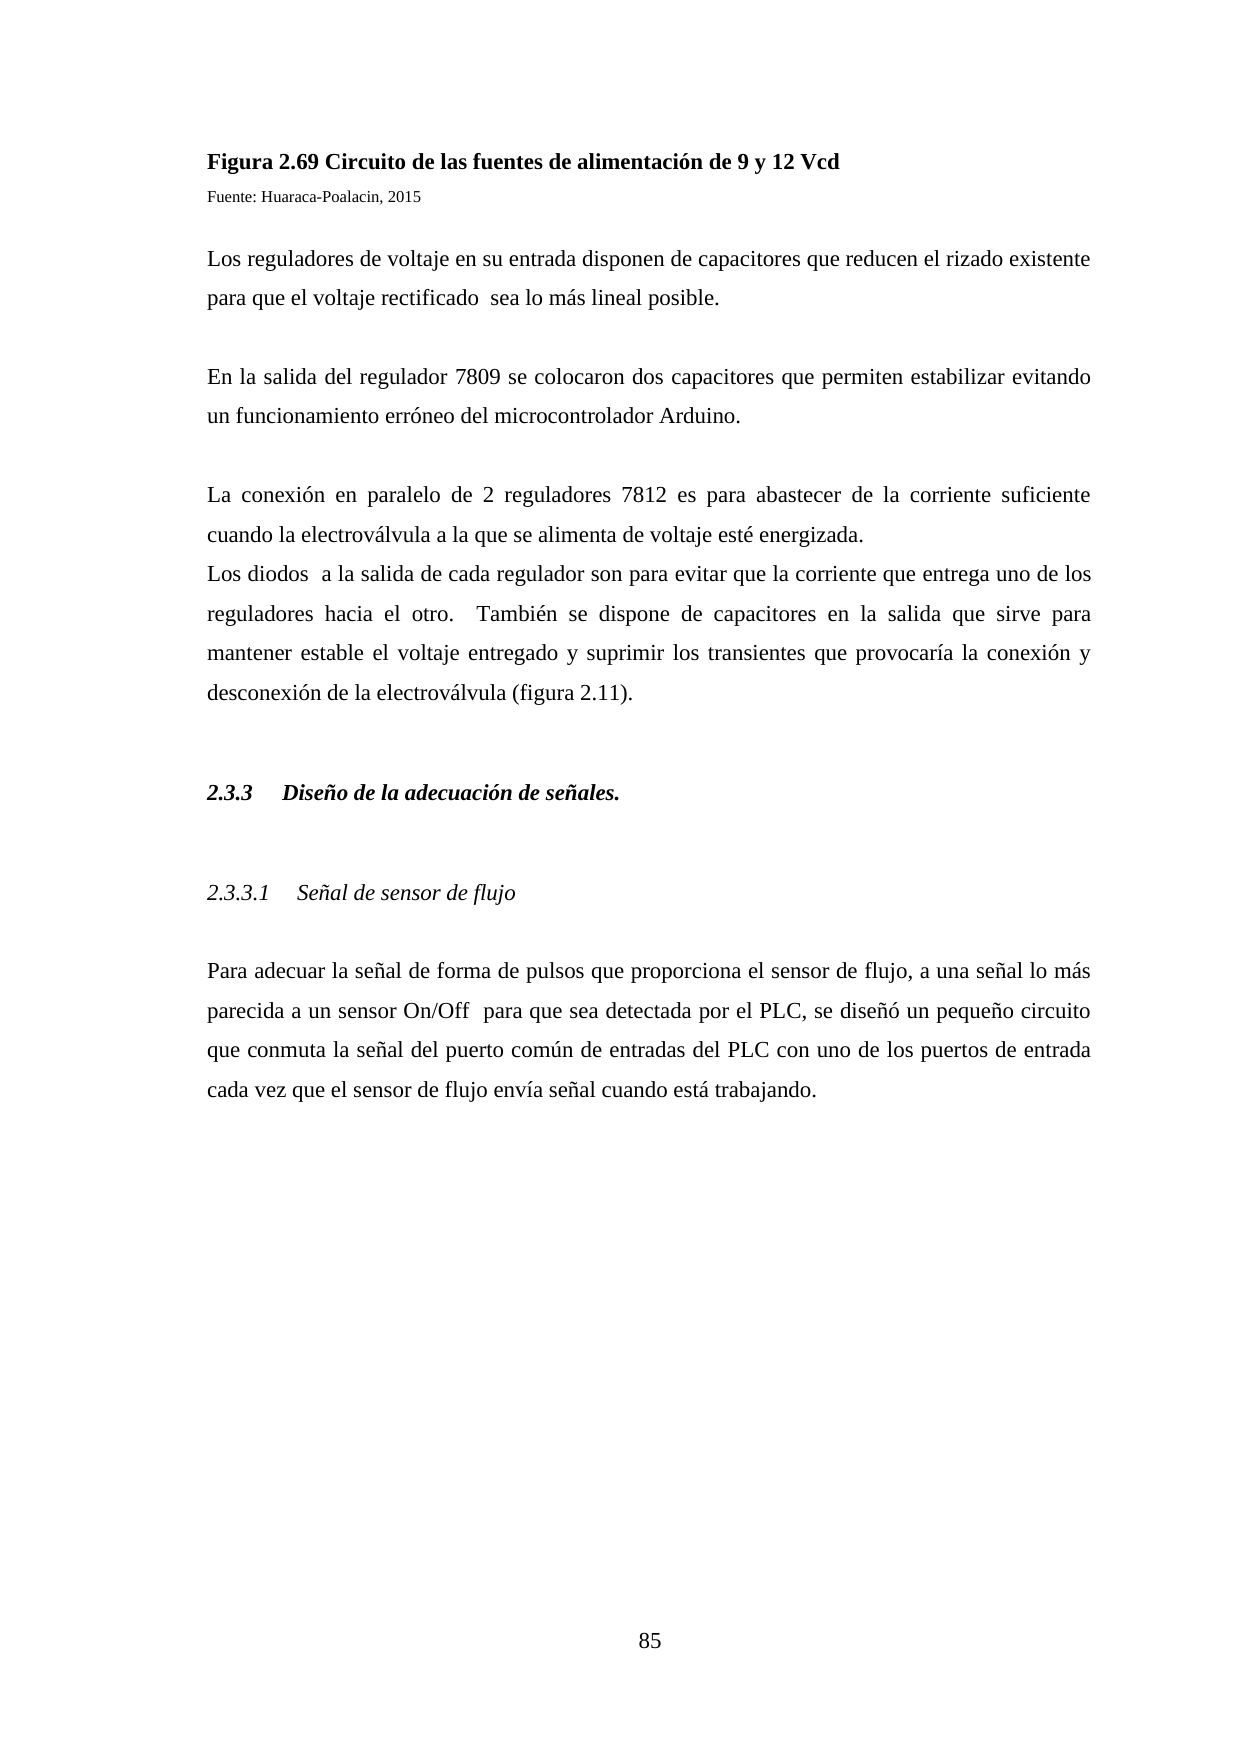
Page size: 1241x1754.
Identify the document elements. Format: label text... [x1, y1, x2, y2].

text Para adecuar la señal de forma de pulsos que proporciona el sensor de flujo, a una señal lo más parecida a un sensor On/Off para que sea detectada por el PLC, se diseñó un pequeño circuito que conmuta la señal del puerto común de entradas del PLC con uno de los puertos de entrada cada vez que el sensor de flujo envía señal cuando está trabajando. [207, 957, 1092, 1102]
subtitle Diseño de la adecuación de señales. [207, 779, 1092, 805]
text Fuente: Huaraca-Poalacin, 2015 [207, 187, 1092, 206]
text Los reguladores de voltaje en su entrada disponen de capacitores que reducen el rizado existente para que el voltaje rectificado sea lo más lineal posible. [207, 245, 1092, 311]
subtitle Señal de sensor de flujo [207, 878, 1092, 905]
text En la salida del regulador 7809 se colocaron dos capacitores que permiten estabilizar evitando un funcionamiento erróneo del microcontrolador Arduino. [207, 363, 1092, 429]
text Los diodos a la salida de cada regulador son para evitar que la corriente que entrega uno de los reguladores hacia el otro. También se dispone de capacitores en la salida que sirve para mantener estable el voltaje entregado y suprimir los transientes que provocaría la conexión y desconexión de la electroválvula (figura 2.11). [207, 561, 1092, 705]
text La conexión en paralelo de 2 reguladores 7812 es para abastecer de la corriente suficiente cuando la electroválvula a la que se alimenta de voltaje esté energizada. [207, 482, 1092, 547]
